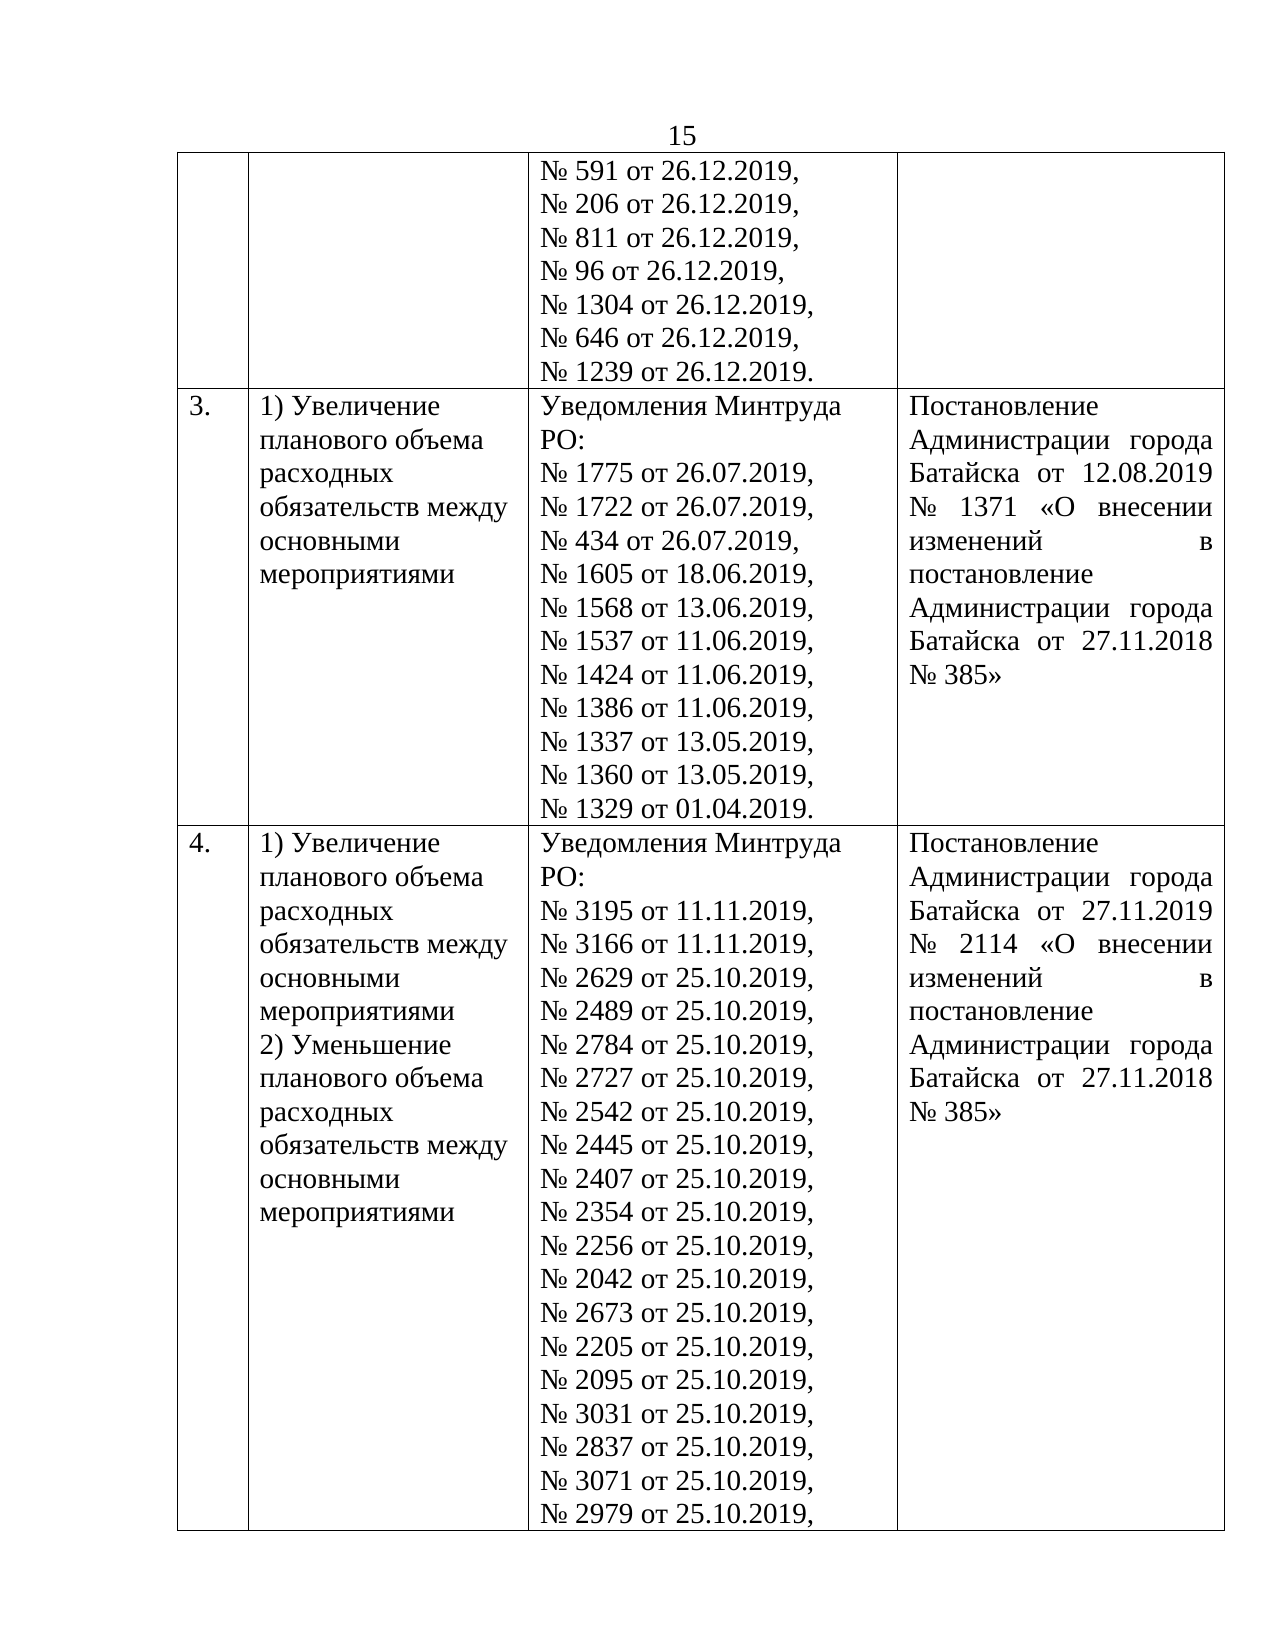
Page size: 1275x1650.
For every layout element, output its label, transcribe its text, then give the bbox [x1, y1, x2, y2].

table_cell 2. [178, 153, 248, 387]
table_cell Уведомления Минтруда РО: № 1775 от 26.07.2019, № 1722 от 26.07.2019, № 434 от 26.07.2019, № 1605 от 18.06.2019, № 1568 от 13.06.2019, № 1537 от 11.06.2019, № 1424 от 11.06.2019, № 1386 от 11.06.2019, № 1337 от 13.05.2019, № 1360 от 13.05.2019, № 1329 от 01.04.2019. [529, 389, 897, 824]
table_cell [898, 826, 1224, 1530]
table_cell Постановление Администрации города Батайска от 12.08.2019 № 1371 «О внесении изменений в постановление Администрации города Батайска от 27.11.2018 № 385» [898, 389, 1224, 824]
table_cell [249, 153, 528, 387]
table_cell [249, 826, 528, 1530]
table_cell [898, 153, 1224, 387]
table_cell 3. [178, 389, 248, 824]
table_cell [529, 826, 897, 1530]
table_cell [529, 153, 897, 387]
table_cell 1) Увеличение планового объема расходных обязательств между основными мероприятиями [249, 389, 528, 824]
table_cell 4. [178, 826, 248, 1530]
